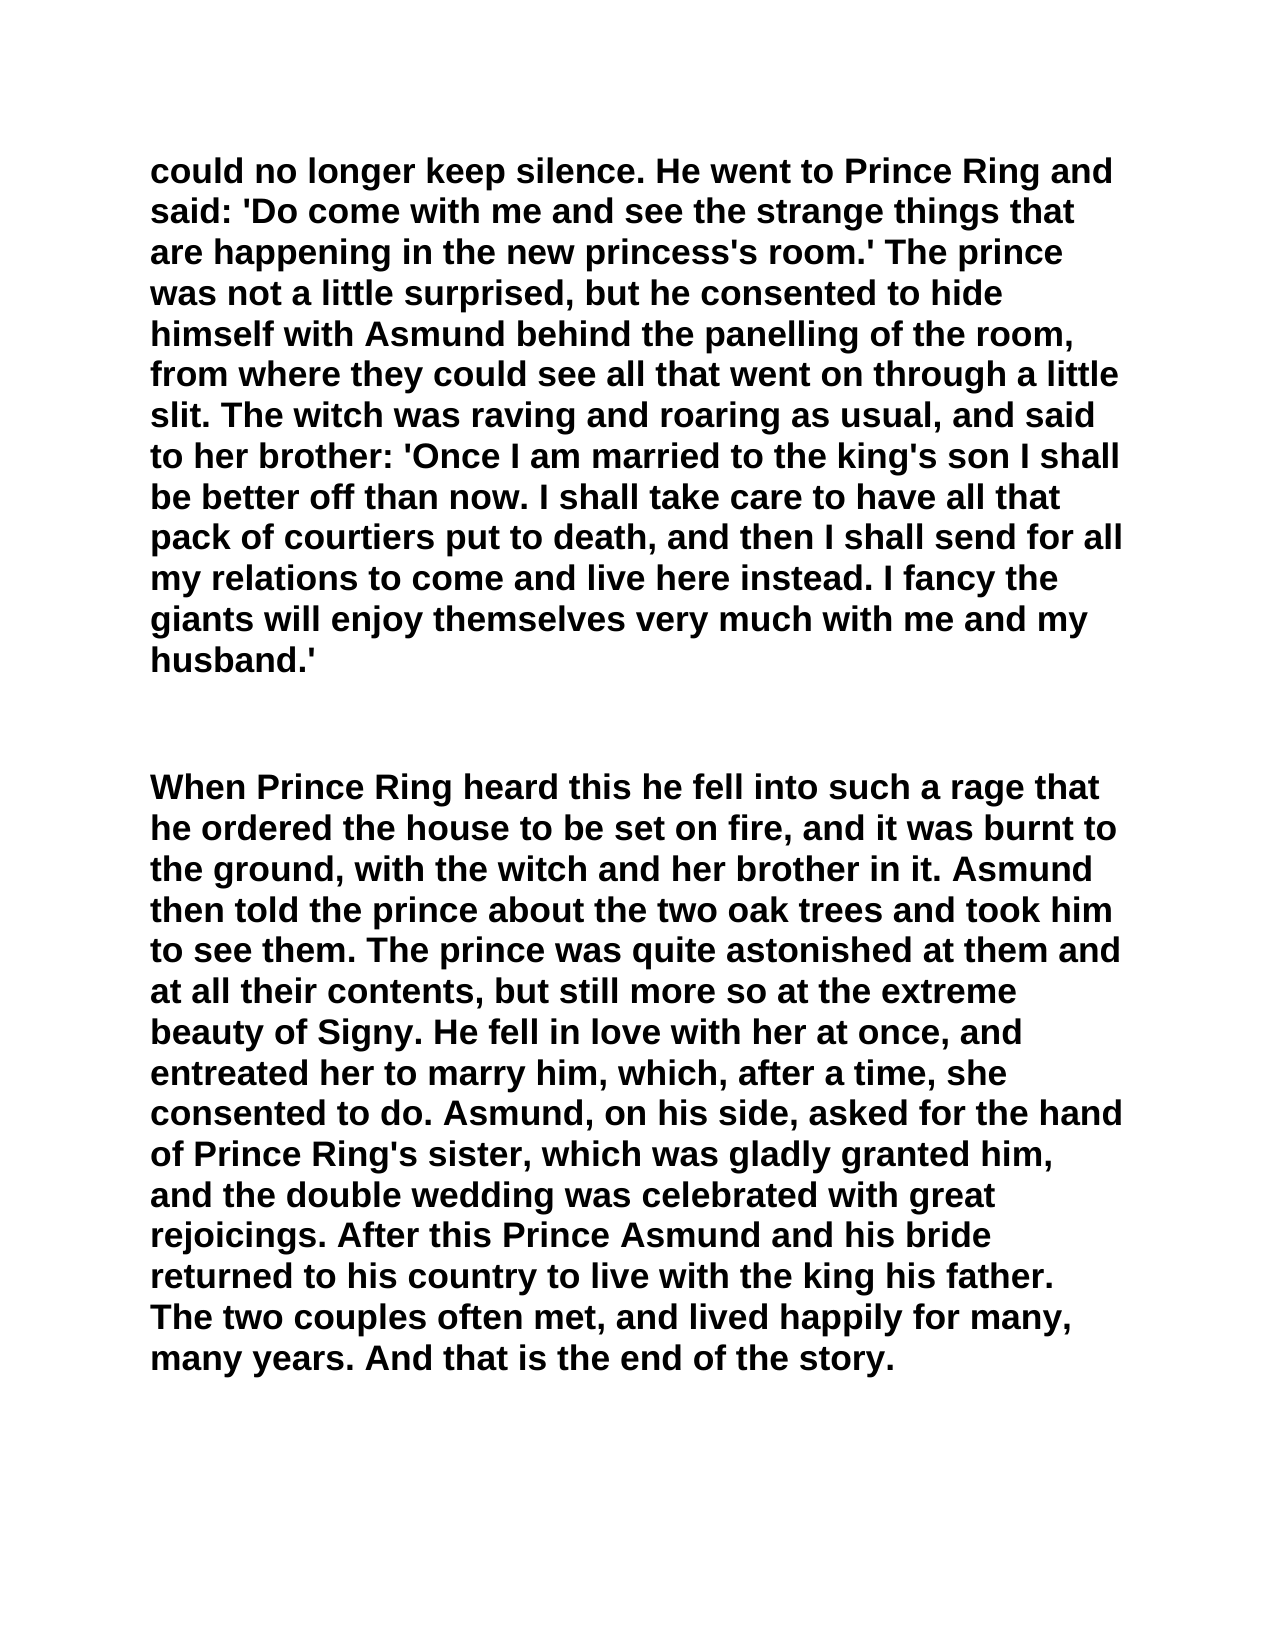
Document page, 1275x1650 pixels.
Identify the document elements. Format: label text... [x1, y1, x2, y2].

text When Prince Ring heard this he fell into such a rage that he ordered the house to be set on fire, and it was burnt to the ground, with the witch and her brother in it. Asmund then told the prince about the two oak trees and took him to see them. The prince was quite astonished at them and at all their contents, but still more so at the extreme beauty of Signy. He fell in love with her at once, and entreated her to marry him, which, after a time, she consented to do. Asmund, on his side, asked for the hand of Prince Ring's sister, which was gladly granted him, and the double wedding was celebrated with great rejoicings. After this Prince Asmund and his bride returned to his country to live with the king his father. The two couples often met, and lived happily for many, many years. And that is the end of the story. [150, 767, 1125, 1377]
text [150, 150, 1125, 679]
